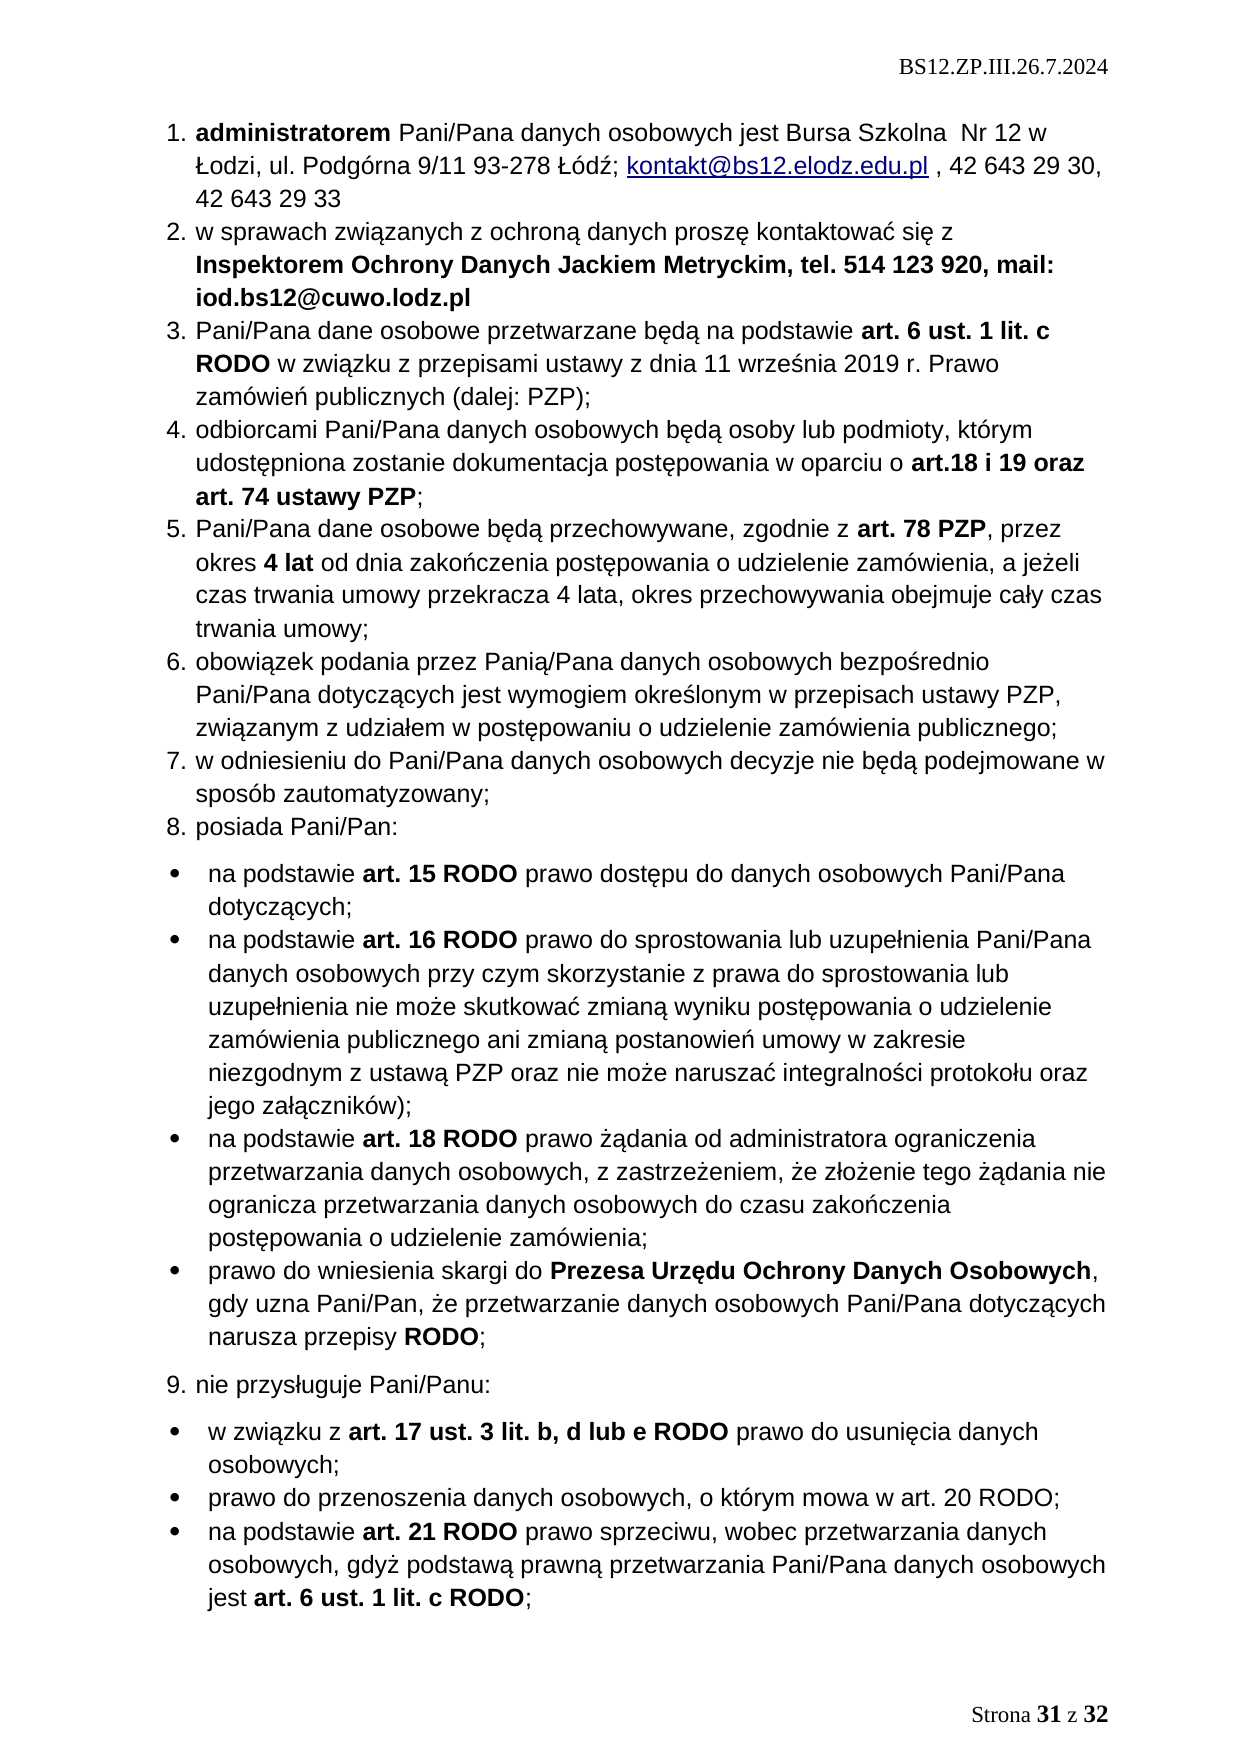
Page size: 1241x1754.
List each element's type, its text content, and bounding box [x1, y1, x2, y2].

list na podstawie art. 18 RODO prawo żądania od administratora ograniczenia przetwarzania danych osobowych, z zastrzeżeniem, że złożenie tego żądania nie ogranicza przetwarzania danych osobowych do czasu zakończenia postępowania o udzielenie zamówienia; [170, 1124, 1108, 1252]
list w odniesieniu do Pani/Pana danych osobowych decyzje nie będą podejmowane w sposób zautomatyzowany; [166, 746, 1108, 807]
list administratorem Pani/Pana danych osobowych jest Bursa Szkolna Nr 12 w Łodzi, ul. Podgórna 9/11 93-278 Łódź; kontakt@bs12.elodz.edu.pl , 42 643 29 30, 42 643 29 33 [166, 118, 1108, 213]
list w sprawach związanych z ochroną danych proszę kontaktować się z Inspektorem Ochrony Danych Jackiem Metryckim, tel. 514 123 920, mail: iod.bs12@cuwo.lodz.pl [166, 217, 1108, 312]
list na podstawie art. 16 RODO prawo do sprostowania lub uzupełnienia Pani/Pana danych osobowych przy czym skorzystanie z prawa do sprostowania lub uzupełnienia nie może skutkować zmianą wyniku postępowania o udzielenie zamówienia publicznego ani zmianą postanowień umowy w zakresie niezgodnym z ustawą PZP oraz nie może naruszać integralności protokołu oraz jego załączników); [170, 925, 1108, 1119]
list w związku z art. 17 ust. 3 lit. b, d lub e RODO prawo do usunięcia danych osobowych; [170, 1417, 1108, 1479]
list odbiorcami Pani/Pana danych osobowych będą osoby lub podmioty, którym udostępniona zostanie dokumentacja postępowania w oparciu o art.18 i 19 oraz art. 74 ustawy PZP; [166, 415, 1108, 510]
list prawo do wniesienia skargi do Prezesa Urzędu Ochrony Danych Osobowych, gdy uzna Pani/Pan, że przetwarzanie danych osobowych Pani/Pana dotyczących narusza przepisy RODO; [170, 1256, 1108, 1351]
list na podstawie art. 15 RODO prawo dostępu do danych osobowych Pani/Pana dotyczących; [170, 859, 1108, 921]
list nie przysługuje Pani/Panu: [166, 1369, 1108, 1398]
list na podstawie art. 21 RODO prawo sprzeciwu, wobec przetwarzania danych osobowych, gdyż podstawą prawną przetwarzania Pani/Pana danych osobowych jest art. 6 ust. 1 lit. c RODO; [170, 1516, 1108, 1611]
list obowiązek podania przez Panią/Pana danych osobowych bezpośrednio Pani/Pana dotyczących jest wymogiem określonym w przepisach ustawy PZP, związanym z udziałem w postępowaniu o udzielenie zamówienia publicznego; [166, 647, 1108, 741]
list prawo do przenoszenia danych osobowych, o którym mowa w art. 20 RODO; [170, 1483, 1108, 1512]
list posiada Pani/Pan: [166, 812, 1108, 840]
list Pani/Pana dane osobowe przetwarzane będą na podstawie art. 6 ust. 1 lit. c RODO w związku z przepisami ustawy z dnia 11 września 2019 r. Prawo zamówień publicznych (dalej: PZP); [166, 316, 1108, 411]
list Pani/Pana dane osobowe będą przechowywane, zgodnie z art. 78 PZP, przez okres 4 lat od dnia zakończenia postępowania o udzielenie zamówienia, a jeżeli czas trwania umowy przekracza 4 lata, okres przechowywania obejmuje cały czas trwania umowy; [166, 514, 1108, 642]
